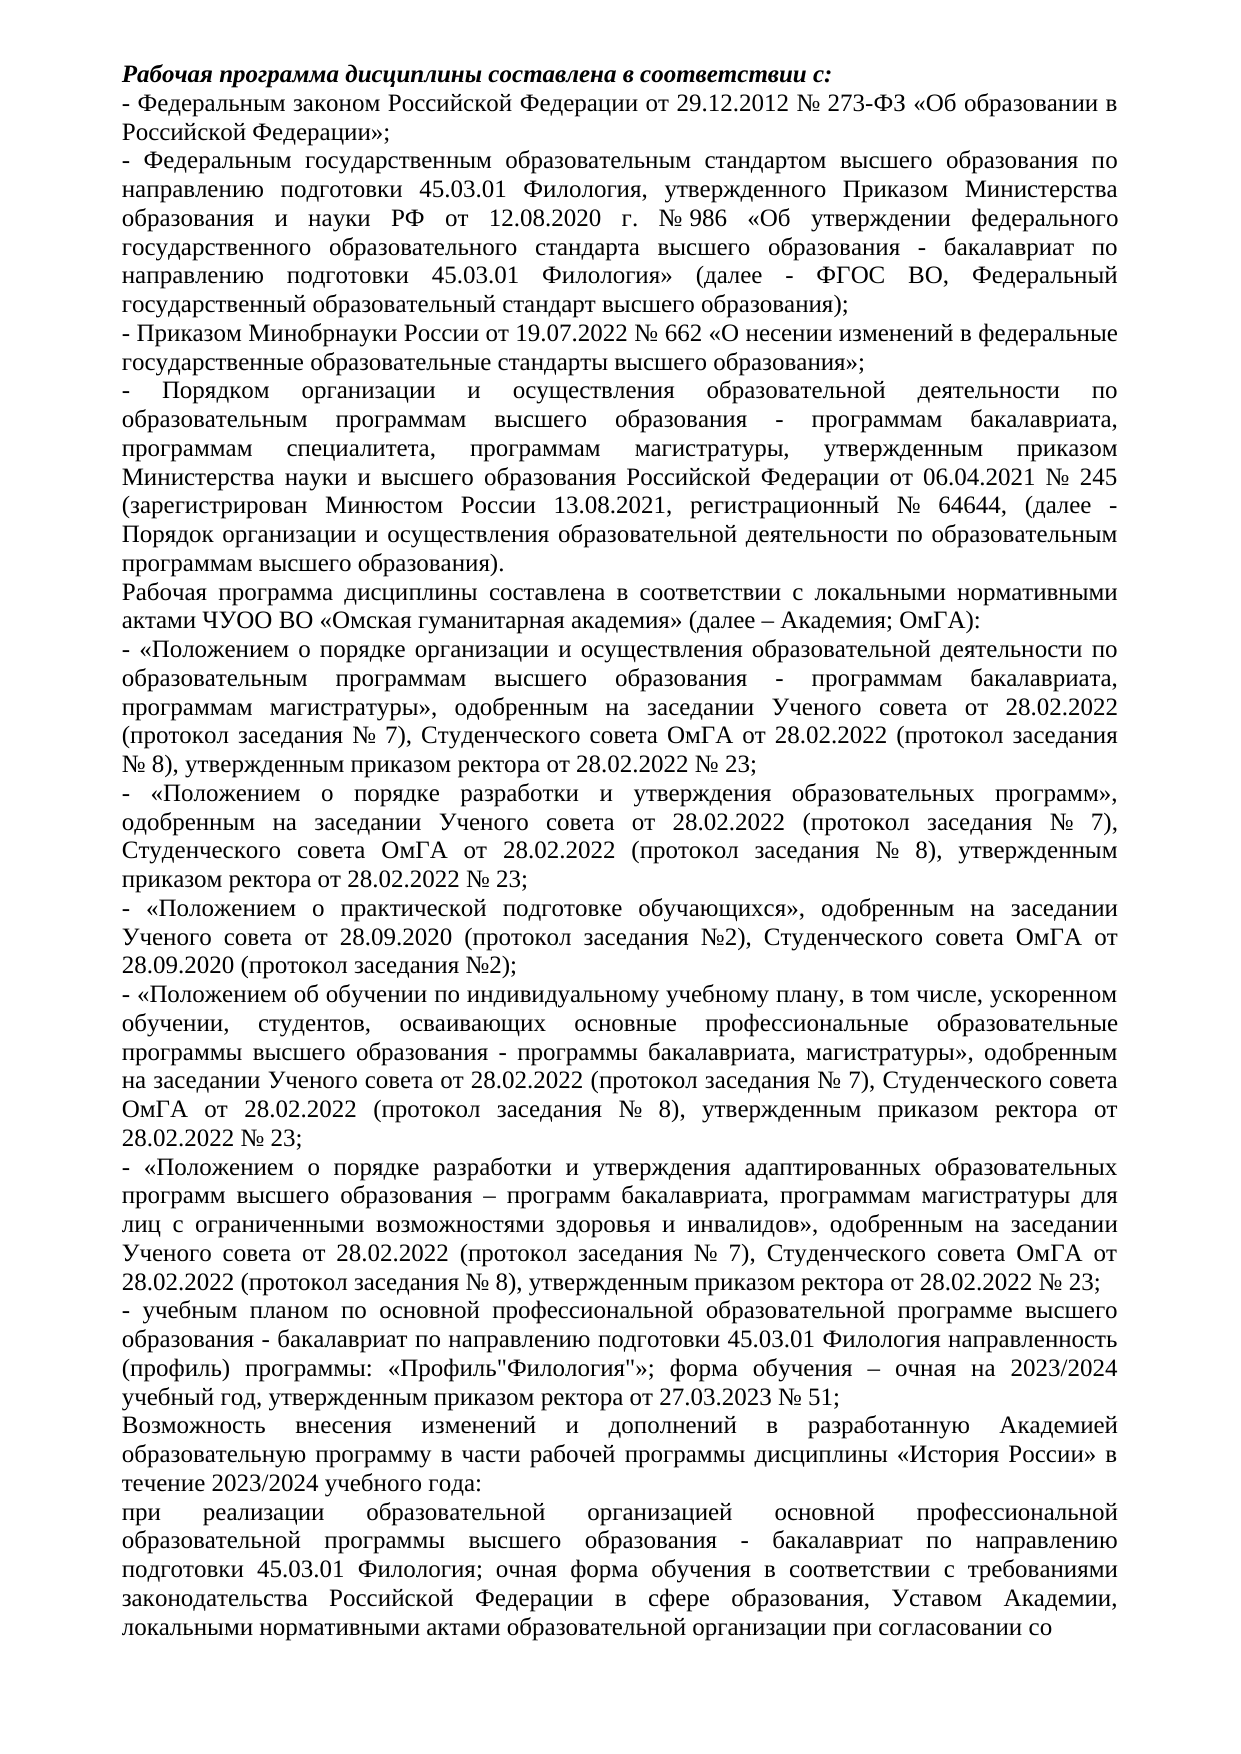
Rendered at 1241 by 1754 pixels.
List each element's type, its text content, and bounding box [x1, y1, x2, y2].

table_cell - Федеральным законом Российской Федерации от 29.12.2012 № 273-ФЗ «Об образовании в Российской Федерации»; - Федеральным государственным образовательным стандартом высшего образования по направлению подготовки 45.03.01 Филология, утвержденного Приказом Министерства образования и науки РФ от 12.08.2020 г. № 986 «Об утверждении федерального государственного образовательного стандарта высшего образования - бакалавриат по направлению подготовки 45.03.01 Филология» (далее - ФГОС ВО, Федеральный государственный образовательный стандарт высшего образования); - Приказом Минобрнауки России от 19.07.2022 № 662 «О несении изменений в федеральные государственные образовательные стандарты высшего образования»; - Порядком организации и осуществления образовательной деятельности по образовательным программам высшего образования - программам бакалавриата, программам специалитета, программам магистратуры, утвержденным приказом Министерства науки и высшего образования Российской Федерации от 06.04.2021 № 245 (зарегистрирован Минюстом России 13.08.2021, регистрационный № 64644, (далее - Порядок организации и осуществления образовательной деятельности по образовательным программам высшего образования). Рабочая программа дисциплины составлена в соответствии с локальными нормативными актами ЧУОО ВО «Омская гуманитарная академия» (далее – Академия; ОмГА): - «Положением о порядке организации и осуществления образовательной деятельности по образовательным программам высшего образования - программам бакалавриата, программам магистратуры», одобренным на заседании Ученого совета от 28.02.2022 (протокол заседания № 7), Студенческого совета ОмГА от 28.02.2022 (протокол заседания № 8), утвержденным приказом ректора от 28.02.2022 № 23; - «Положением о порядке разработки и утверждения образовательных программ», одобренным на заседании Ученого совета от 28.02.2022 (протокол заседания № 7), Студенческого совета ОмГА от 28.02.2022 (протокол заседания № 8), утвержденным приказом ректора от 28.02.2022 № 23; - «Положением о практической подготовке обучающихся», одобренным на заседании Ученого совета от 28.09.2020 (протокол заседания №2), Студенческого совета ОмГА от 28.09.2020 (протокол заседания №2); - «Положением об обучении по индивидуальному учебному плану, в том числе, ускоренном обучении, студентов, осваивающих основные профессиональные образовательные программы высшего образования - программы бакалавриата, магистратуры», одобренным на заседании Ученого совета от 28.02.2022 (протокол заседания № 7), Студенческого совета ОмГА от 28.02.2022 (протокол заседания № 8), утвержденным приказом ректора от 28.02.2022 № 23; - «Положением о порядке разработки и утверждения адаптированных образовательных программ высшего образования – программ бакалавриата, программам магистратуры для лиц с ограниченными возможностями здоровья и инвалидов», одобренным на заседании Ученого совета от 28.02.2022 (протокол заседания № 7), Студенческого совета ОмГА от 28.02.2022 (протокол заседания № 8), утвержденным приказом ректора от 28.02.2022 № 23; - учебным планом по основной профессиональной образовательной программе высшего образования - бакалавриат по направлению подготовки 45.03.01 Филология направленность (профиль) программы: «Профиль"Филология"»; форма обучения – очная на 2023/2024 учебный год, утвержденным приказом ректора от 27.03.2023 № 51; Возможность внесения изменений и дополнений в разработанную Академией образовательную программу в части рабочей программы дисциплины «История России» в течение 2023/2024 учебного года: при реализации образовательной организацией основной профессиональной образовательной программы высшего образования - бакалавриат по направлению подготовки 45.03.01 Филология; очная форма обучения в соответствии с требованиями законодательства Российской Федерации в сфере образования, Уставом Академии, локальными нормативными актами образовательной организации при согласовании со [118, 88, 1122, 1662]
table_header Рабочая программа дисциплины составлена в соответствии с: [118, 59, 1122, 88]
